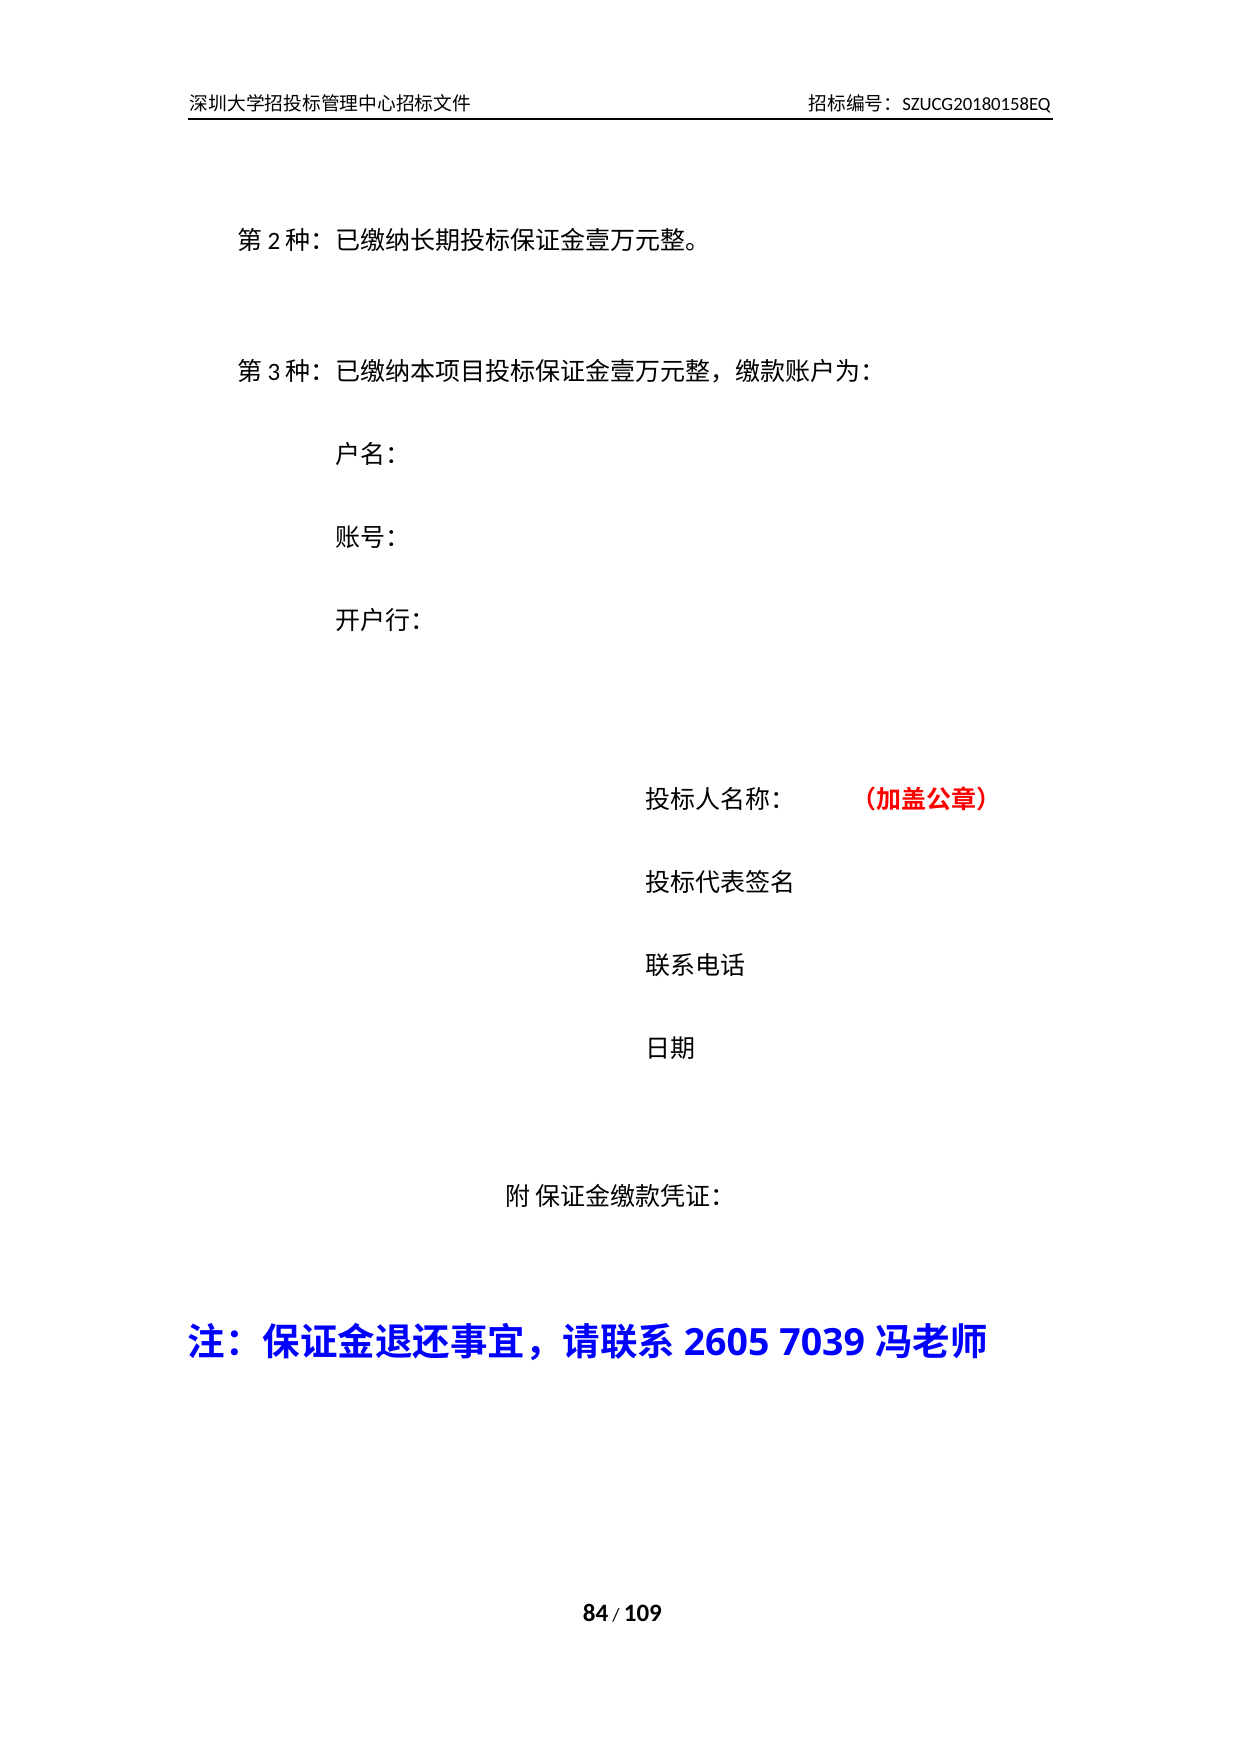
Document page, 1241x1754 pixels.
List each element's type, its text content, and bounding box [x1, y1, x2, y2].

text 附 保证金缴款凭证： [187, 1162, 1053, 1227]
text 投标代表签名 [645, 848, 1053, 913]
text 日期 [645, 1014, 1053, 1079]
text 投标人名称： （加盖公章） [645, 765, 1053, 830]
text 户名： [335, 420, 1053, 485]
text 第3种：已缴纳本项目投标保证金壹万元整，缴款账户为： [187, 337, 1053, 402]
text 账号： [335, 503, 1053, 568]
text 注：保证金退还事宜，请联系 2605 7039 冯老师 [187, 1307, 1053, 1372]
text 第2种：已缴纳长期投标保证金壹万元整。 [187, 206, 1053, 271]
text 联系电话 [645, 931, 1053, 996]
text 开户行： [335, 586, 1053, 651]
